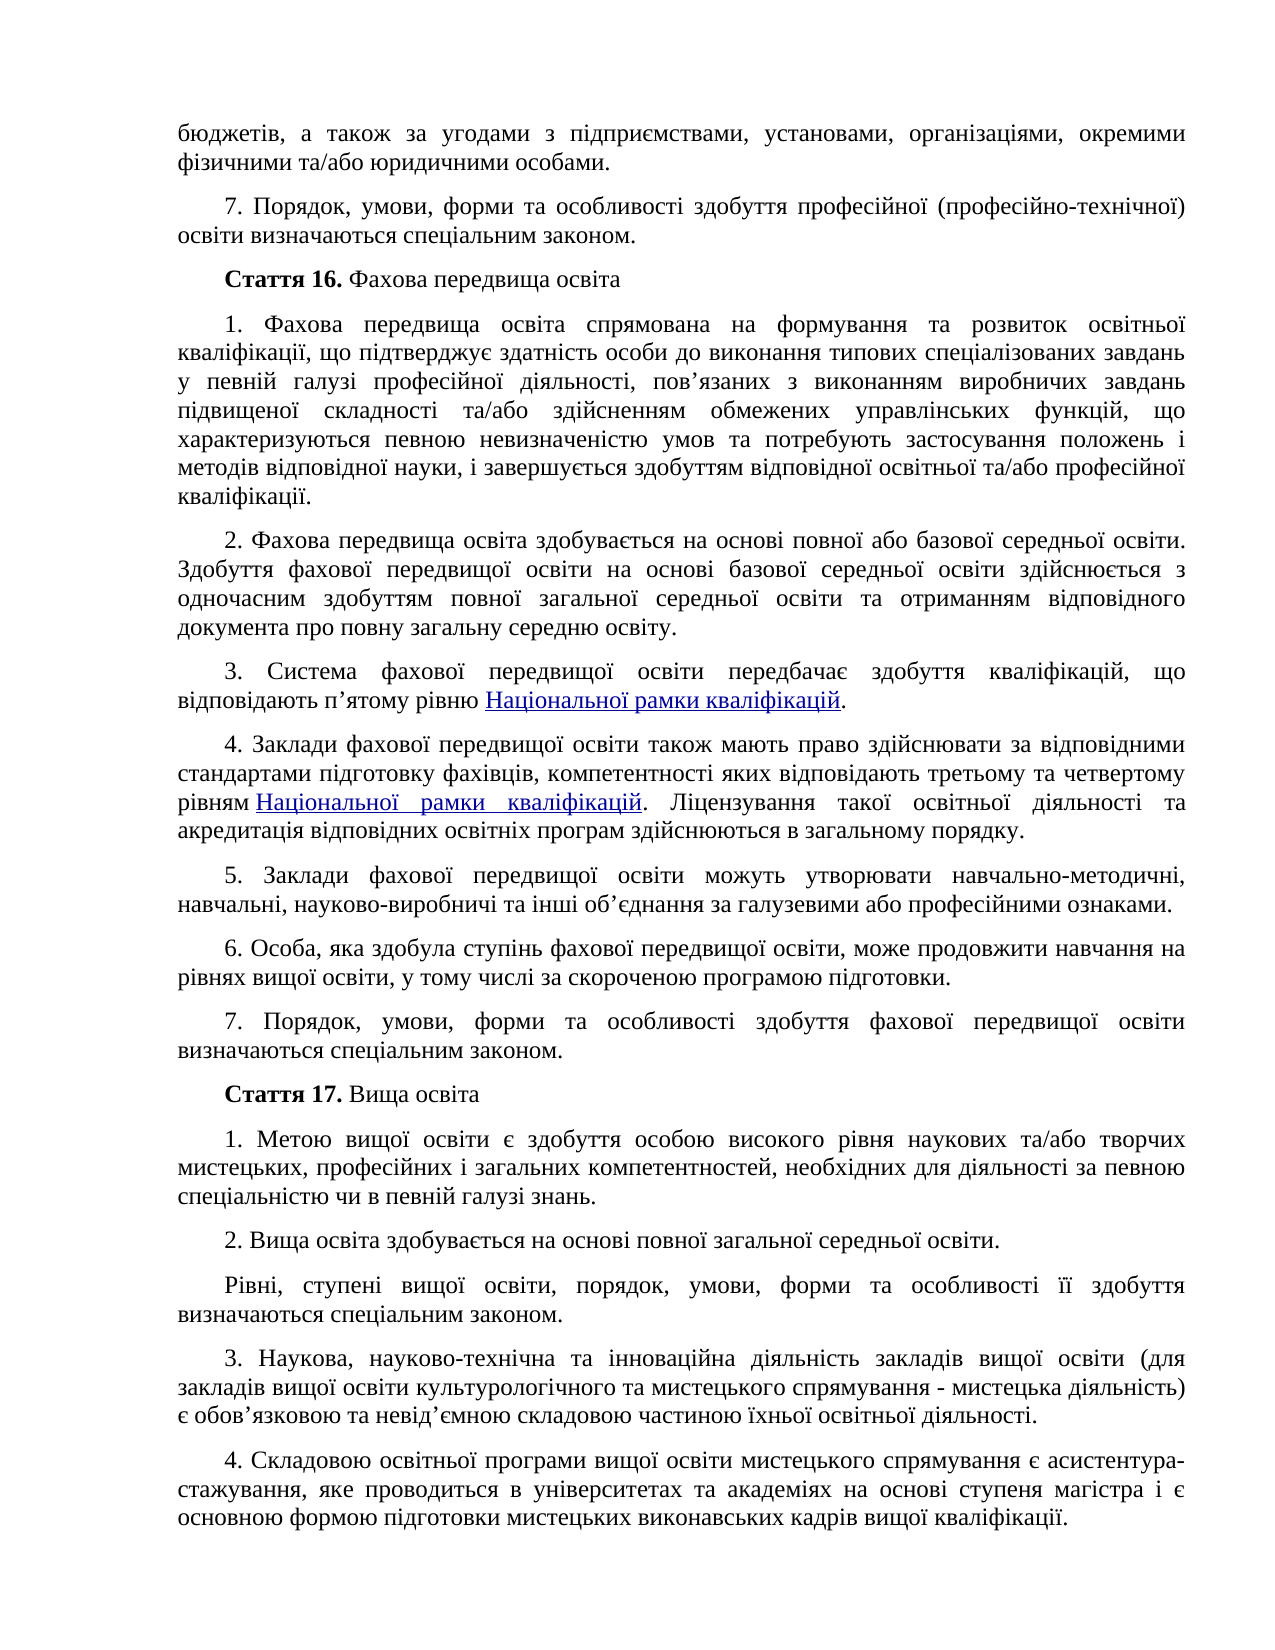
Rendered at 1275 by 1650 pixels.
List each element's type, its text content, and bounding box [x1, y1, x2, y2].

text 4. Заклади фахової передвищої освіти також мають право здійснювати за відповідними стандартами підготовку фахівців, компетентності яких відповідають третьому та четвертому рівням Національної рамки кваліфікацій. Ліцензування такої освітньої діяльності та акредитація відповідних освітніх програм здійснюються в загальному порядку. [177, 729, 1186, 844]
text Рівні, ступені вищої освіти, порядок, умови, форми та особливості її здобуття визначаються спеціальним законом. [177, 1270, 1186, 1327]
text Стаття 16. Фахова передвища освіта [177, 264, 1186, 293]
text 3. Система фахової передвищої освіти передбачає здобуття кваліфікацій, що відповідають п’ятому рівню Національної рамки кваліфікацій. [177, 656, 1186, 714]
text 5. Заклади фахової передвищої освіти можуть утворювати навчально-методичні, навчальні, науково-виробничі та інші об’єднання за галузевими або професійними ознаками. [177, 860, 1186, 917]
text 1. Метою вищої освіти є здобуття особою високого рівня наукових та/або творчих мистецьких, професійних і загальних компетентностей, необхідних для діяльності за певною спеціальністю чи в певній галузі знань. [177, 1124, 1186, 1210]
text Стаття 17. Вища освіта [177, 1079, 1186, 1108]
text 4. Складовою освітньої програми вищої освіти мистецького спрямування є асистентура-стажування, яке проводиться в університетах та академіях на основі ступеня магістра і є основною формою підготовки мистецьких виконавських кадрів вищої кваліфікації. [177, 1445, 1186, 1531]
text 2. Фахова передвища освіта здобувається на основі повної або базової середньої освіти. Здобуття фахової передвищої освіти на основі базової середньої освіти здійснюється з одночасним здобуттям повної загальної середньої освіти та отриманням відповідного документа про повну загальну середню освіту. [177, 526, 1186, 641]
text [177, 118, 1186, 176]
text 3. Наукова, науково-технічна та інноваційна діяльність закладів вищої освіти (для закладів вищої освіти культурологічного та мистецького спрямування - мистецька діяльність) є обов’язковою та невід’ємною складовою частиною їхньої освітньої діяльності. [177, 1343, 1186, 1429]
text 7. Порядок, умови, форми та особливості здобуття фахової передвищої освіти визначаються спеціальним законом. [177, 1006, 1186, 1064]
text 7. Порядок, умови, форми та особливості здобуття професійної (професійно-технічної) освіти визначаються спеціальним законом. [177, 191, 1186, 249]
text 2. Вища освіта здобувається на основі повної загальної середньої освіти. [177, 1226, 1186, 1254]
text 6. Особа, яка здобула ступінь фахової передвищої освіти, може продовжити навчання на рівнях вищої освіти, у тому числі за скороченою програмою підготовки. [177, 933, 1186, 991]
text 1. Фахова передвища освіта спрямована на формування та розвиток освітньої кваліфікації, що підтверджує здатність особи до виконання типових спеціалізованих завдань у певній галузі професійної діяльності, пов’язаних з виконанням виробничих завдань підвищеної складності та/або здійсненням обмежених управлінських функцій, що характеризуються певною невизначеністю умов та потребують застосування положень і методів відповідної науки, і завершується здобуттям відповідної освітньої та/або професійної кваліфікації. [177, 309, 1186, 510]
